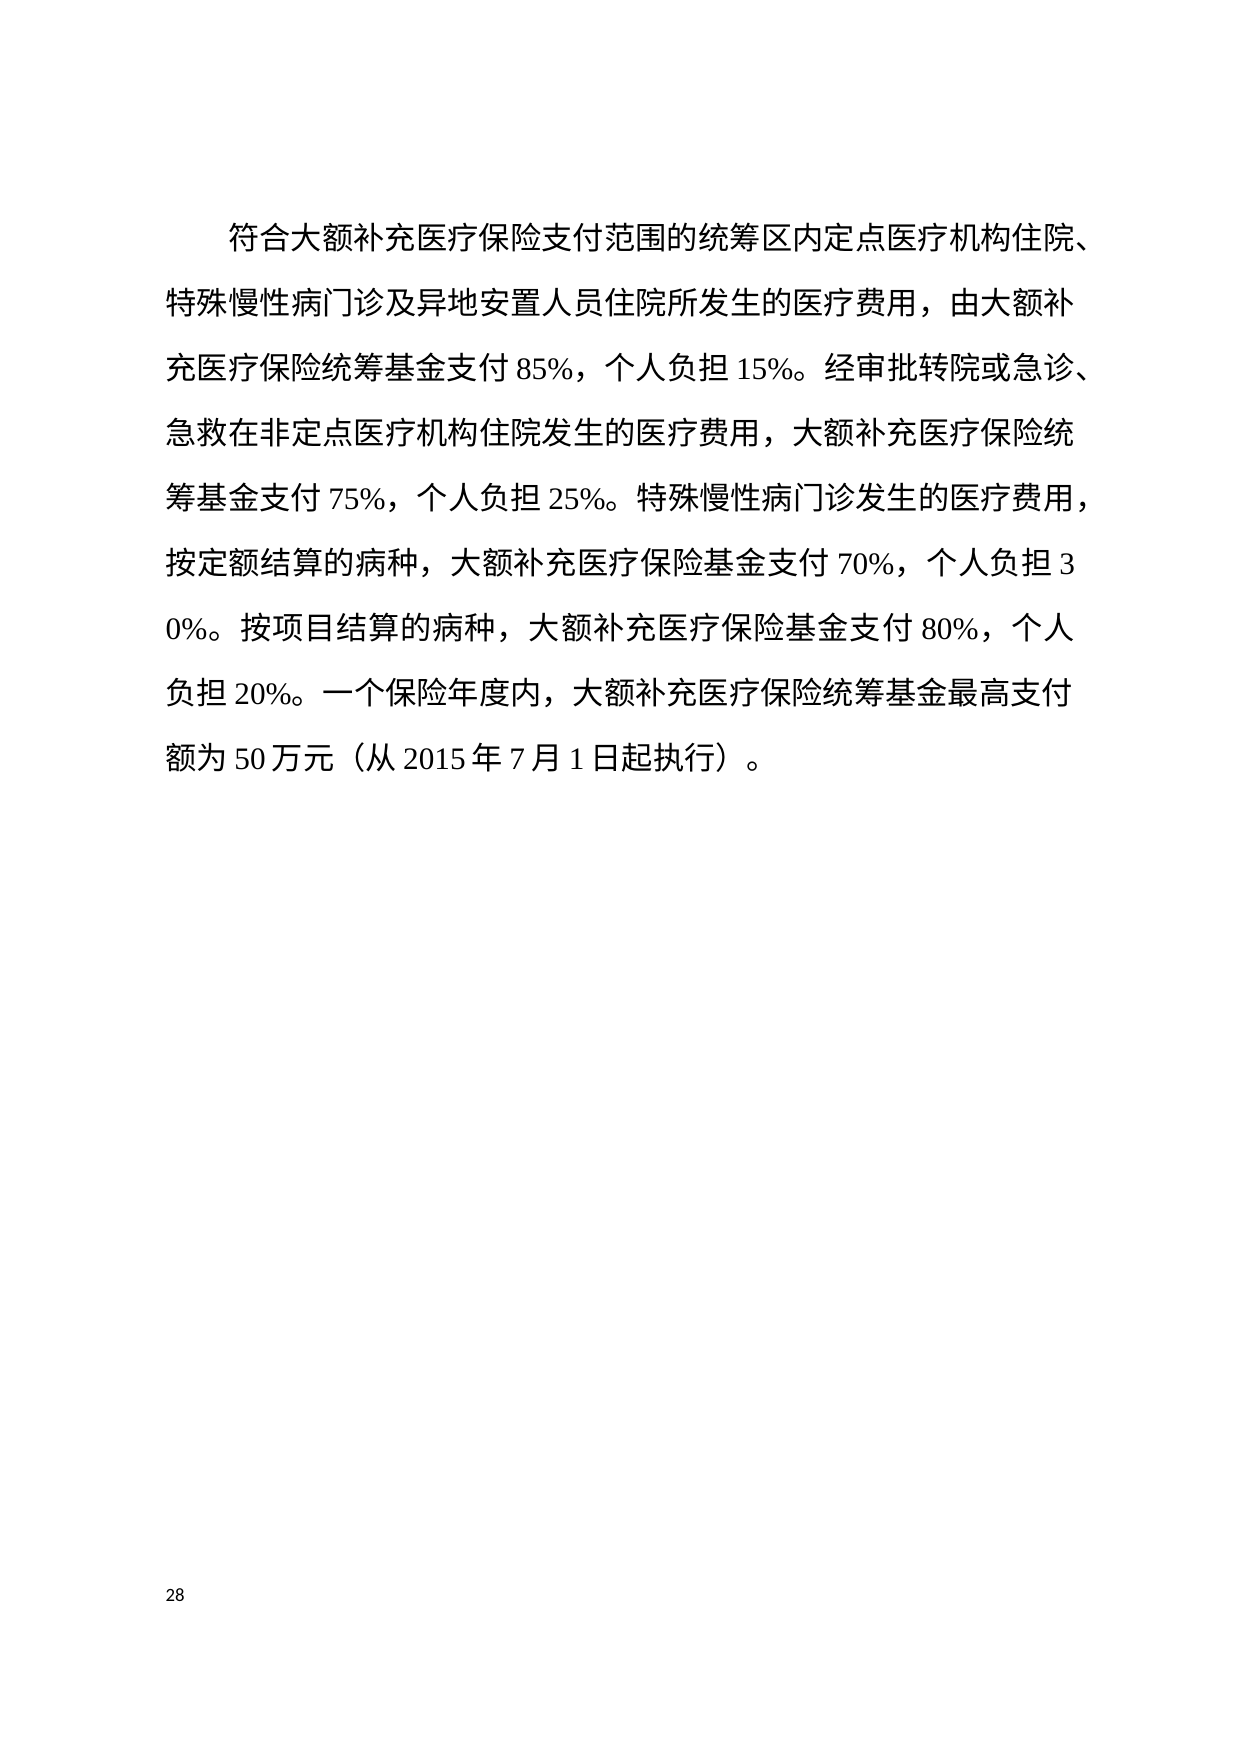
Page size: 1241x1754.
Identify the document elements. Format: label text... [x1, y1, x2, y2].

text 符合大额补充医疗保险支付范围的统筹区内定点医疗机构住院、特殊慢性病门诊及异地安置人员住院所发生的医疗费用，由大额补充医疗保险统筹基金支付85%，个人负担15%。经审批转院或急诊、急救在非定点医疗机构住院发生的医疗费用，大额补充医疗保险统筹基金支付75%，个人负担25%。特殊慢性病门诊发生的医疗费用，按定额结算的病种，大额补充医疗保险基金支付70%，个人负担30%。按项目结算的病种，大额补充医疗保险基金支付80%，个人负担20%。一个保险年度内，大额补充医疗保险统筹基金最高支付额为50万元（从2015年7月1日起执行）。 [165, 203, 1075, 788]
